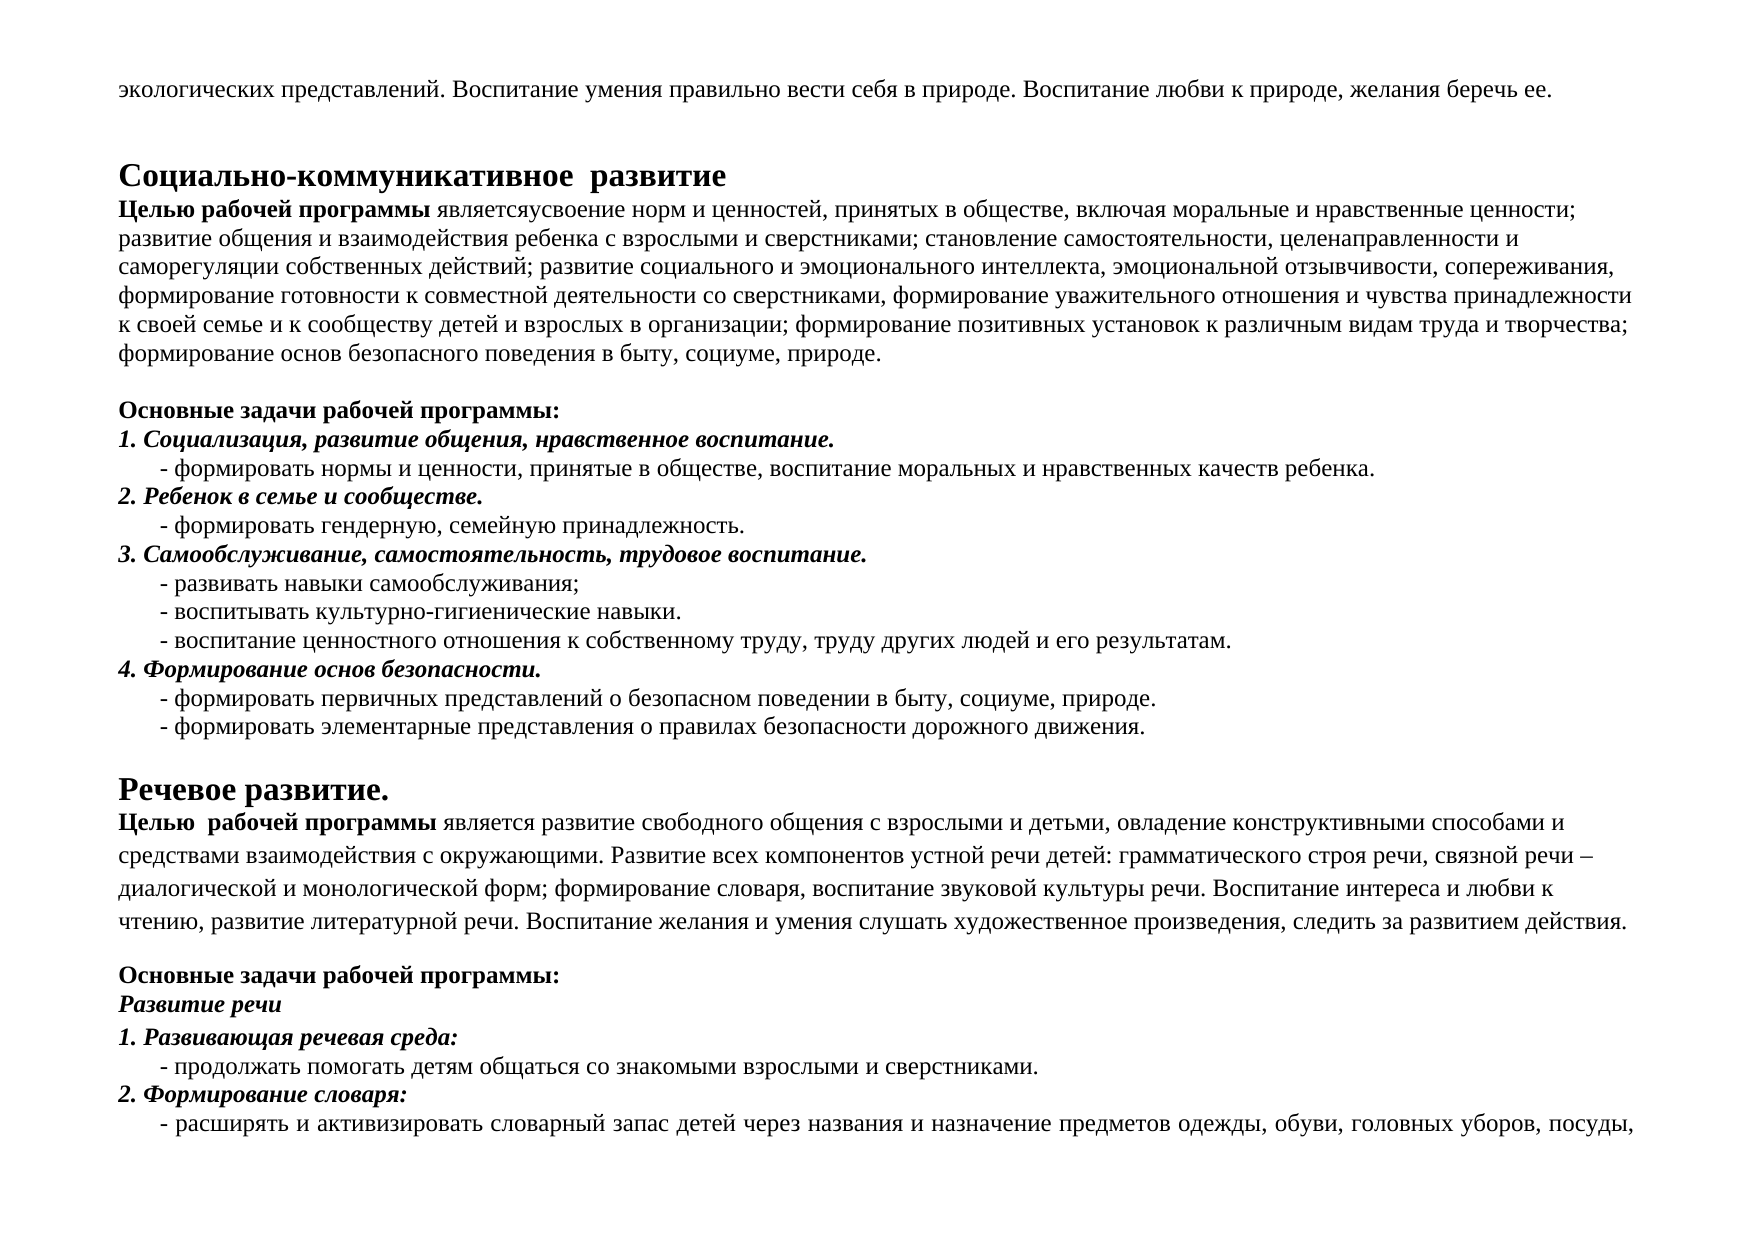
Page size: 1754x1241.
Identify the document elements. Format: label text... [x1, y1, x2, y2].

text - формировать первичных представлений о безопасном поведении в быту, социуме, природе. [118, 683, 1636, 711]
text - формировать элементарные представления о правилах безопасности дорожного движения. [118, 711, 1636, 740]
text Основные задачи рабочей программы: [118, 960, 1636, 989]
text Развитие речи [118, 989, 1636, 1018]
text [118, 74, 1636, 103]
text Речевое развитие. [118, 769, 1636, 807]
text 1. Социализация, развитие общения, нравственное воспитание. [118, 424, 1636, 453]
text Целью рабочей программы являетсяусвоение норм и ценностей, принятых в обществе, включая моральные и нравственные ценности; развитие общения и взаимодействия ребенка с взрослыми и сверстниками; становление самостоятельности, целенаправленности и саморегуляции собственных действий; развитие социального и эмоционального интеллекта, эмоциональной отзывчивости, сопереживания, формирование готовности к совместной деятельности со сверстниками, формирование уважительного отношения и чувства принадлежности к своей семье и к сообществу детей и взрослых в организации; формирование позитивных установок к различным видам труда и творчества; формирование основ безопасного поведения в быту, социуме, природе. [118, 194, 1636, 366]
text - развивать навыки самообслуживания; [118, 568, 1636, 596]
text Целью рабочей программы является развитие свободного общения с взрослыми и детьми, овладение конструктивными способами и средствами взаимодействия с окружающими. Развитие всех компонентов устной речи детей: грамматического строя речи, связной речи – диалогической и монологической форм; формирование словаря, воспитание звуковой культуры речи. Воспитание интереса и любви к чтению, развитие литературной речи. Воспитание желания и умения слушать художественное произведения, следить за развитием действия. [118, 807, 1636, 935]
text - воспитание ценностного отношения к собственному труду, труду других людей и его результатам. [118, 625, 1636, 654]
text 3. Самообслуживание, самостоятельность, трудовое воспитание. [118, 539, 1636, 568]
text - формировать гендерную, семейную принадлежность. [118, 510, 1636, 539]
text - продолжать помогать детям общаться со знакомыми взрослыми и сверстниками. [118, 1051, 1636, 1079]
text 2. Ребенок в семье и сообществе. [118, 481, 1636, 510]
text - формировать нормы и ценности, принятые в обществе, воспитание моральных и нравственных качеств ребенка. [118, 453, 1636, 481]
text 4. Формирование основ безопасности. [118, 654, 1636, 683]
text Основные задачи рабочей программы: [118, 395, 1636, 424]
text 1. Развивающая речевая среда: [118, 1022, 1636, 1051]
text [118, 1108, 1636, 1137]
text 2. Формирование словаря: [118, 1079, 1636, 1108]
text - воспитывать культурно-гигиенические навыки. [118, 596, 1636, 625]
text Социально-коммуникативное развитие [118, 156, 1636, 194]
